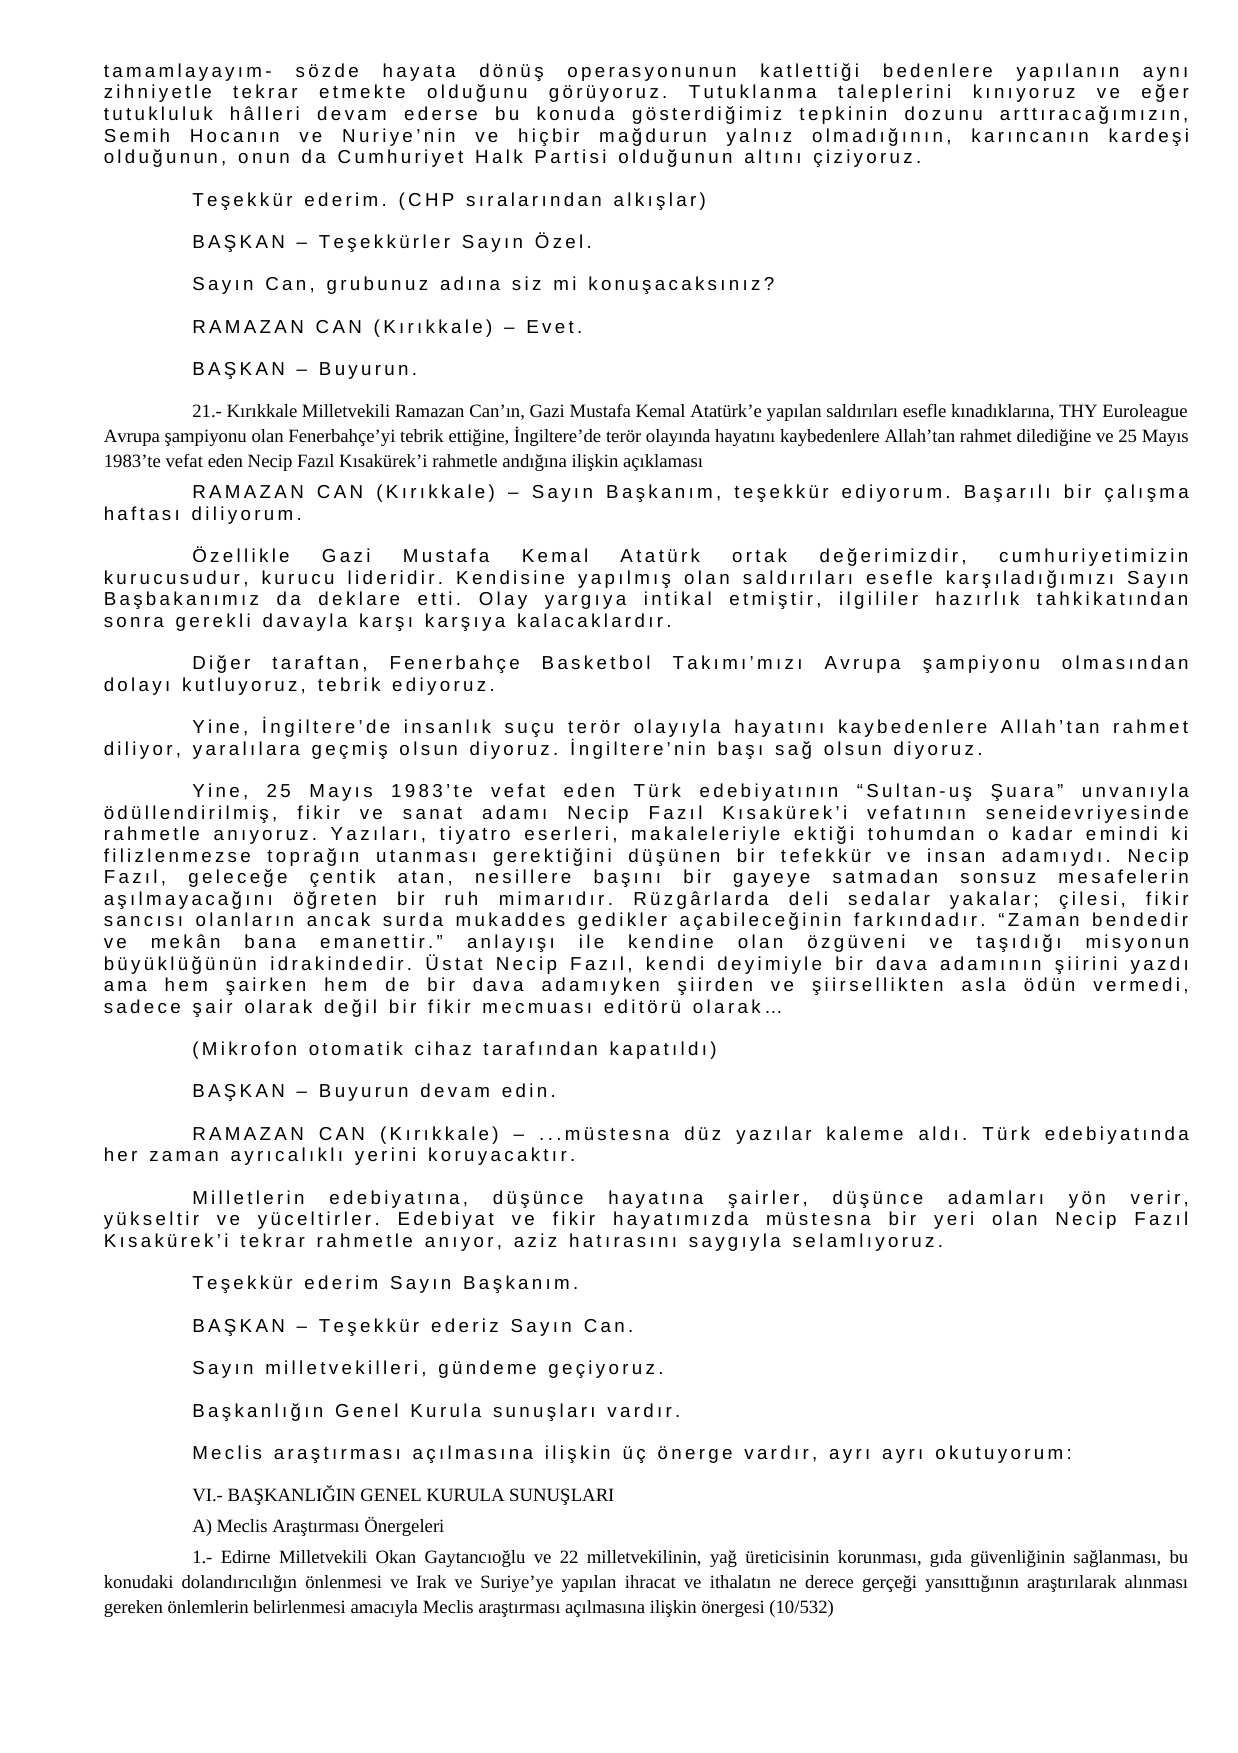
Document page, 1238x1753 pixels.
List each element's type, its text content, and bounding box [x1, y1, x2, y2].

text (Mikrofon otomatik cihaz tarafından kapatıldı) [103, 1038, 1190, 1059]
text Diğer taraftan, Fenerbahçe Basketbol Takımı’mızı Avrupa şampiyonu olmasından dolayı kutluyoruz, tebrik ediyoruz. [103, 652, 1190, 695]
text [103, 60, 1190, 167]
text 1.- Edirne Milletvekili Okan Gaytancıoğlu ve 22 milletvekilinin, yağ üreticisinin korunması, gıda güvenliğinin sağlanması, bu konudaki dolandırıcılığın önlenmesi ve Irak ve Suriye’ye yapılan ihracat ve ithalatın ne derece gerçeği yansıttığının araştırılarak alınması gereken önlemlerin belirlenmesi amacıyla Meclis araştırması açılmasına ilişkin önergesi (10/532) [103, 1546, 1190, 1617]
text RAMAZAN CAN (Kırıkkale) – Evet. [103, 316, 1190, 337]
text BAŞKAN – Buyurun devam edin. [103, 1080, 1190, 1102]
text RAMAZAN CAN (Kırıkkale) – Sayın Başkanım, teşekkür ediyorum. Başarılı bir çalışma haftası diliyorum. [103, 481, 1190, 524]
text VI.- BAŞKANLIĞIN GENEL KURULA SUNUŞLARI [103, 1484, 1190, 1506]
text BAŞKAN – Teşekkürler Sayın Özel. [103, 231, 1190, 252]
text BAŞKAN – Teşekkür ederiz Sayın Can. [103, 1314, 1190, 1336]
text Teşekkür ederim. (CHP sıralarından alkışlar) [103, 188, 1190, 210]
text Meclis araştırması açılmasına ilişkin üç önerge vardır, ayrı ayrı okutuyorum: [103, 1442, 1190, 1463]
text Yine, İngiltere’de insanlık suçu terör olayıyla hayatını kaybedenlere Allah’tan rahmet diliyor, yaralılara geçmiş olsun diyoruz. İngiltere’nin başı sağ olsun diyoruz. [103, 716, 1190, 759]
text Yine, 25 Mayıs 1983’te vefat eden Türk edebiyatının “Sultan-uş Şuara” unvanıyla ödüllendirilmiş, fikir ve sanat adamı Necip Fazıl Kısakürek’i vefatının seneidevriyesinde rahmetle anıyoruz. Yazıları, tiyatro eserleri, makaleleriyle ektiği tohumdan o kadar emindi ki filizlenmezse toprağın utanması gerektiğini düşünen bir tefekkür ve insan adamıydı. Necip Fazıl, geleceğe çentik atan, nesillere başını bir gayeye satmadan sonsuz mesafelerin aşılmayacağını öğreten bir ruh mimarıdır. Rüzgârlarda deli sedalar yakalar; çilesi, fikir sancısı olanların ancak surda mukaddes gedikler açabileceğinin farkındadır. “Zaman bendedir ve mekân bana emanettir.” anlayışı ile kendine olan özgüveni ve taşıdığı misyonun büyüklüğünün idrakindedir. Üstat Necip Fazıl, kendi deyimiyle bir dava adamının şiirini yazdı ama hem şairken hem de bir dava adamıyken şiirden ve şiirsellikten asla ödün vermedi, sadece şair olarak değil bir fikir mecmuası editörü olarak… [103, 780, 1190, 1017]
text Sayın Can, grubunuz adına siz mi konuşacaksınız? [103, 273, 1190, 295]
text Başkanlığın Genel Kurula sunuşları vardır. [103, 1399, 1190, 1421]
text A) Meclis Araştırması Önergeleri [103, 1515, 1190, 1537]
text Sayın milletvekilleri, gündeme geçiyoruz. [103, 1357, 1190, 1378]
text Özellikle Gazi Mustafa Kemal Atatürk ortak değerimizdir, cumhuriyetimizin kurucusudur, kurucu lideridir. Kendisine yapılmış olan saldırıları esefle karşıladığımızı Sayın Başbakanımız da deklare etti. Olay yargıya intikal etmiştir, ilgililer hazırlık tahkikatından sonra gerekli davayla karşı karşıya kalacaklardır. [103, 545, 1190, 631]
text RAMAZAN CAN (Kırıkkale) – ...müstesna düz yazılar kaleme aldı. Türk edebiyatında her zaman ayrıcalıklı yerini koruyacaktır. [103, 1123, 1190, 1166]
text Milletlerin edebiyatına, düşünce hayatına şairler, düşünce adamları yön verir, yükseltir ve yüceltirler. Edebiyat ve fikir hayatımızda müstesna bir yeri olan Necip Fazıl Kısakürek’i tekrar rahmetle anıyor, aziz hatırasını saygıyla selamlıyoruz. [103, 1187, 1190, 1251]
text 21.- Kırıkkale Milletvekili Ramazan Can’ın, Gazi Mustafa Kemal Atatürk’e yapılan saldırıları esefle kınadıklarına, THY Euroleague Avrupa şampiyonu olan Fenerbahçe’yi tebrik ettiğine, İngiltere’de terör olayında hayatını kaybedenlere Allah’tan rahmet dilediğine ve 25 Mayıs 1983’te vefat eden Necip Fazıl Kısakürek’i rahmetle andığına ilişkin açıklaması [103, 400, 1190, 471]
text Teşekkür ederim Sayın Başkanım. [103, 1272, 1190, 1294]
text BAŞKAN – Buyurun. [103, 358, 1190, 379]
